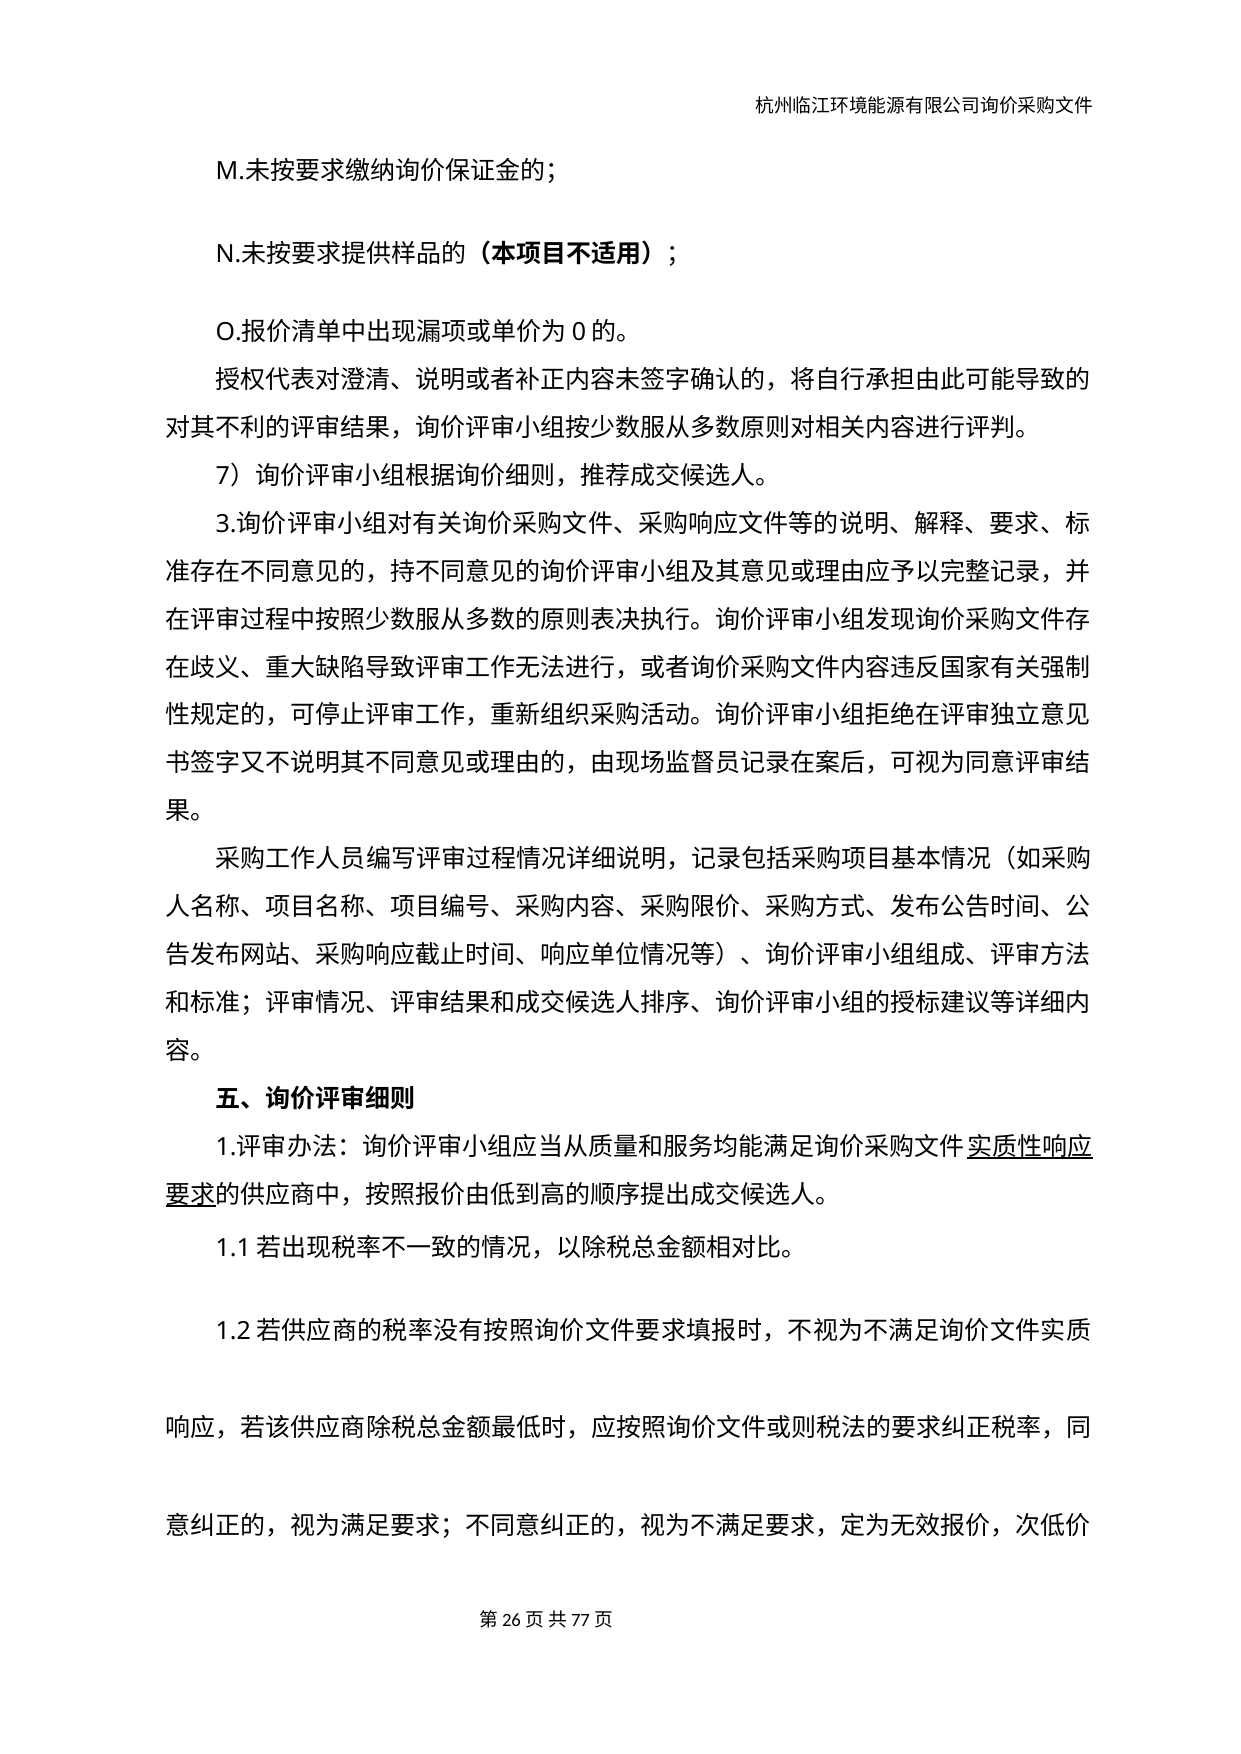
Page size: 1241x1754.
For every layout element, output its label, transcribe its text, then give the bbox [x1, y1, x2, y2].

text 7）询价评审小组根据询价细则，推荐成交候选人。 [165, 446, 1092, 494]
text 授权代表对澄清、说明或者补正内容未签字确认的，将自行承担由此可能导致的对其不利的评审结果，询价评审小组按少数服从多数原则对相关内容进行评判。 [165, 350, 1092, 446]
text 1.评审办法：询价评审小组应当从质量和服务均能满足询价采购文件实质性响应要求的供应商中，按照报价由低到高的顺序提出成交候选人。 [165, 1117, 1092, 1213]
text O.报价清单中出现漏项或单价为0的。 [165, 302, 1092, 350]
text 采购工作人员编写评审过程情况详细说明，记录包括采购项目基本情况（如采购人名称、项目名称、项目编号、采购内容、采购限价、采购方式、发布公告时间、公告发布网站、采购响应截止时间、响应单位情况等）、询价评审小组组成、评审方法和标准；评审情况、评审结果和成交候选人排序、询价评审小组的授标建议等详细内容。 [165, 829, 1092, 1069]
text 1.1若出现税率不一致的情况，以除税总金额相对比。 [165, 1213, 1092, 1278]
text 五、询价评审细则 [165, 1069, 1092, 1117]
text 3.询价评审小组对有关询价采购文件、采购响应文件等的说明、解释、要求、标准存在不同意见的，持不同意见的询价评审小组及其意见或理由应予以完整记录，并在评审过程中按照少数服从多数的原则表决执行。询价评审小组发现询价采购文件存在歧义、重大缺陷导致评审工作无法进行，或者询价采购文件内容违反国家有关强制性规定的，可停止评审工作，重新组织采购活动。询价评审小组拒绝在评审独立意见书签字又不说明其不同意见或理由的，由现场监督员记录在案后，可视为同意评审结果。 [165, 494, 1092, 829]
text N.未按要求提供样品的（本项目不适用）； [165, 219, 1092, 284]
text M.未按要求缴纳询价保证金的； [165, 136, 1092, 201]
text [165, 1296, 1092, 1556]
